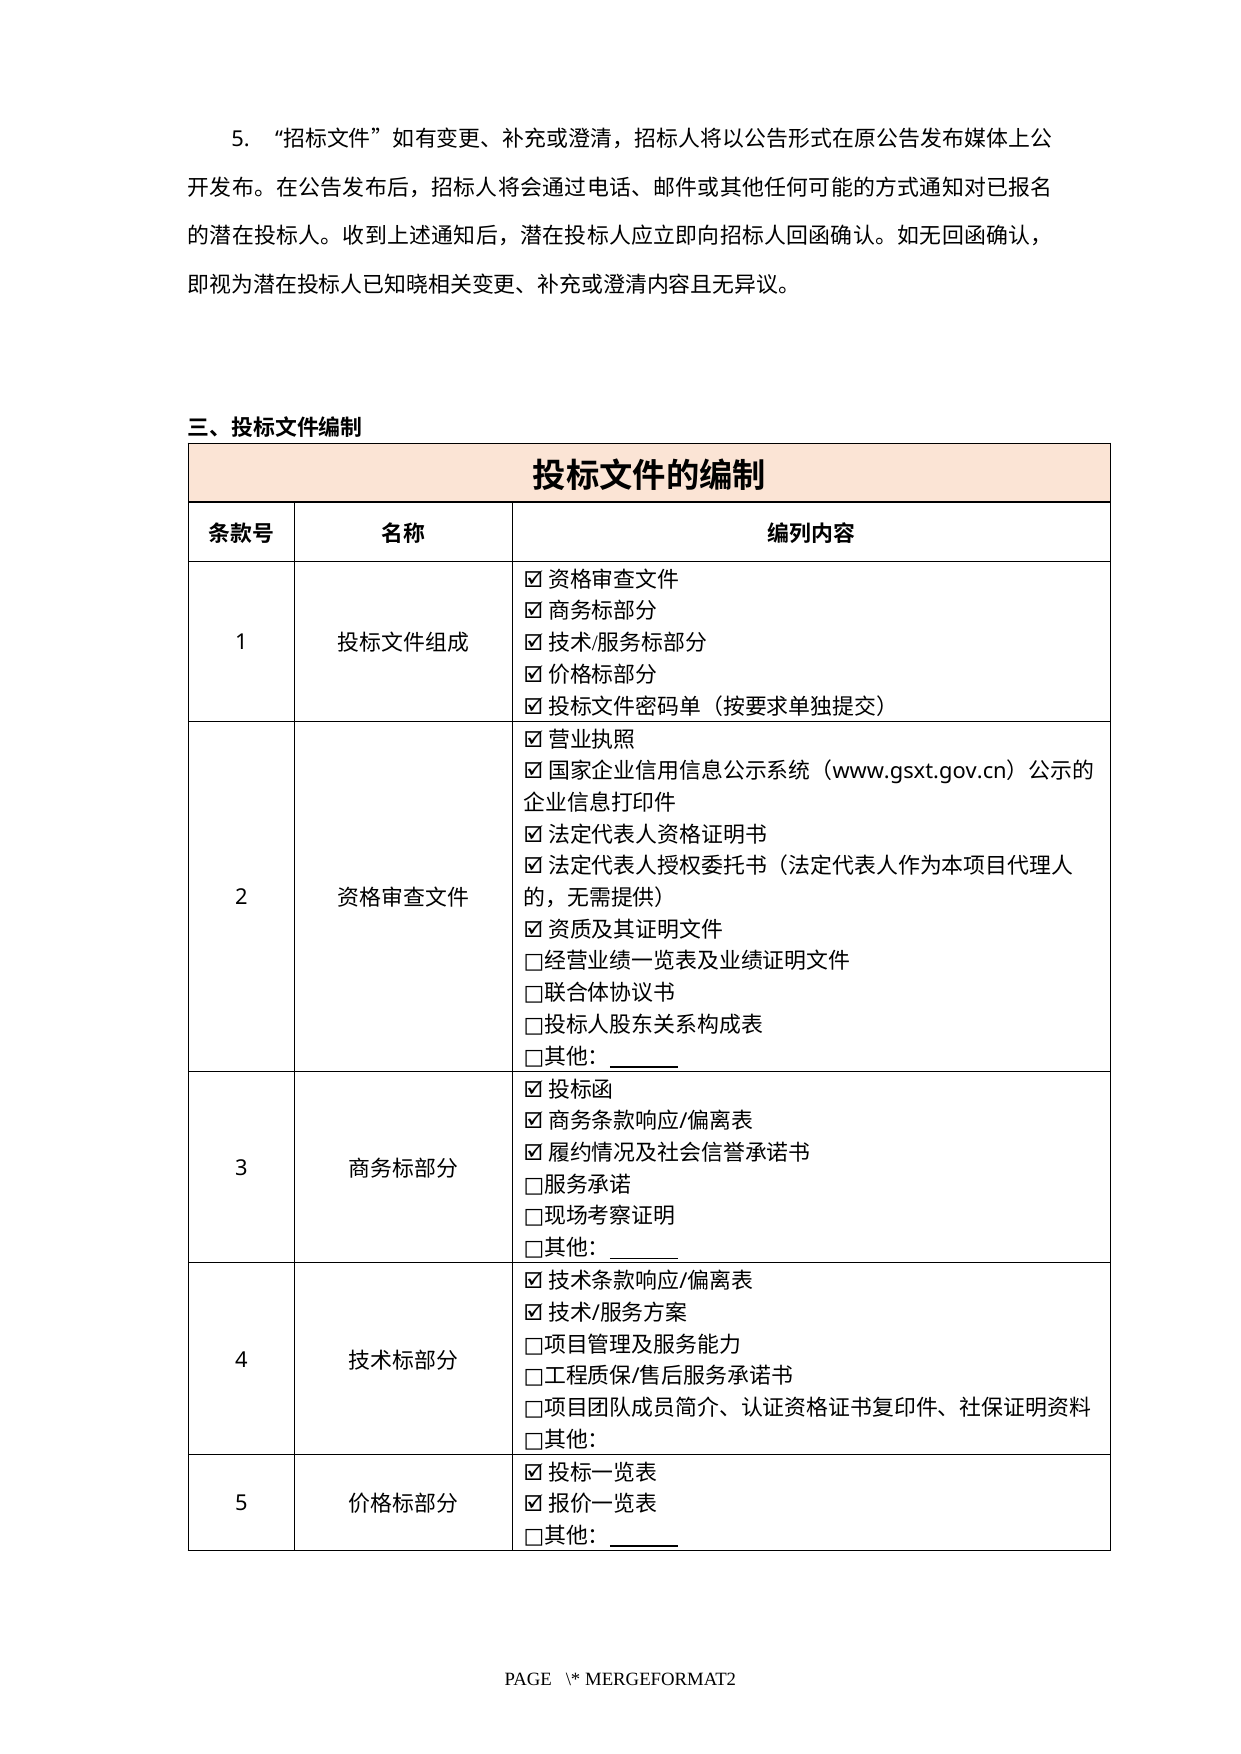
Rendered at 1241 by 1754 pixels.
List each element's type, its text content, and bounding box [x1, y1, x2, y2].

table_cell 2 [189, 722, 294, 1071]
table_cell 资格审查文件 商务标部分 技术/服务标部分 价格标部分 投标文件密码单（按要求单独提交） [513, 562, 1110, 721]
table_cell 1 [189, 562, 294, 721]
table_cell 技术标部分 [295, 1263, 512, 1454]
table_cell 3 [189, 1072, 294, 1262]
list “招标文件”如有变更、补充或澄清，招标人将以公告形式在原公告发布媒体上公开发布。在公告发布后，招标人将会通过电话、邮件或其他任何可能的方式通知对已报名的潜在投标人。收到上述通知后，潜在投标人应立即向招标人回函确认。如无回函确认，即视为潜在投标人已知晓相关变更、补充或澄清内容且无异议。 [187, 121, 1053, 299]
table_cell 投标一览表 报价一览表 □其他： [513, 1455, 1110, 1550]
table_cell 资格审查文件 [295, 722, 512, 1071]
list 投标文件编制 [187, 410, 1053, 442]
table_cell 编列内容 [513, 503, 1110, 561]
table_cell 价格标部分 [295, 1455, 512, 1550]
table_cell 名称 [295, 503, 512, 561]
table_cell 投标文件组成 [295, 562, 512, 721]
table_cell 4 [189, 1263, 294, 1454]
table_cell 营业执照 国家企业信用信息公示系统（www.gsxt.gov.cn）公示的企业信息打印件 法定代表人资格证明书 法定代表人授权委托书（法定代表人作为本项目代理人的，无需提供） 资质及其证明文件 □经营业绩一览表及业绩证明文件 □联合体协议书 □投标人股东关系构成表 □其他： [513, 722, 1110, 1071]
table_header 投标文件的编制 [189, 444, 1110, 501]
table_cell 技术条款响应/偏离表 技术/服务方案 □项目管理及服务能力 □工程质保/售后服务承诺书 □项目团队成员简介、认证资格证书复印件、社保证明资料 □其他： [513, 1263, 1110, 1454]
table_cell 投标函 商务条款响应/偏离表 履约情况及社会信誉承诺书 □服务承诺 □现场考察证明 □其他： [513, 1072, 1110, 1262]
table_cell 5 [189, 1455, 294, 1550]
table_cell 商务标部分 [295, 1072, 512, 1262]
table_cell 条款号 [189, 503, 294, 561]
